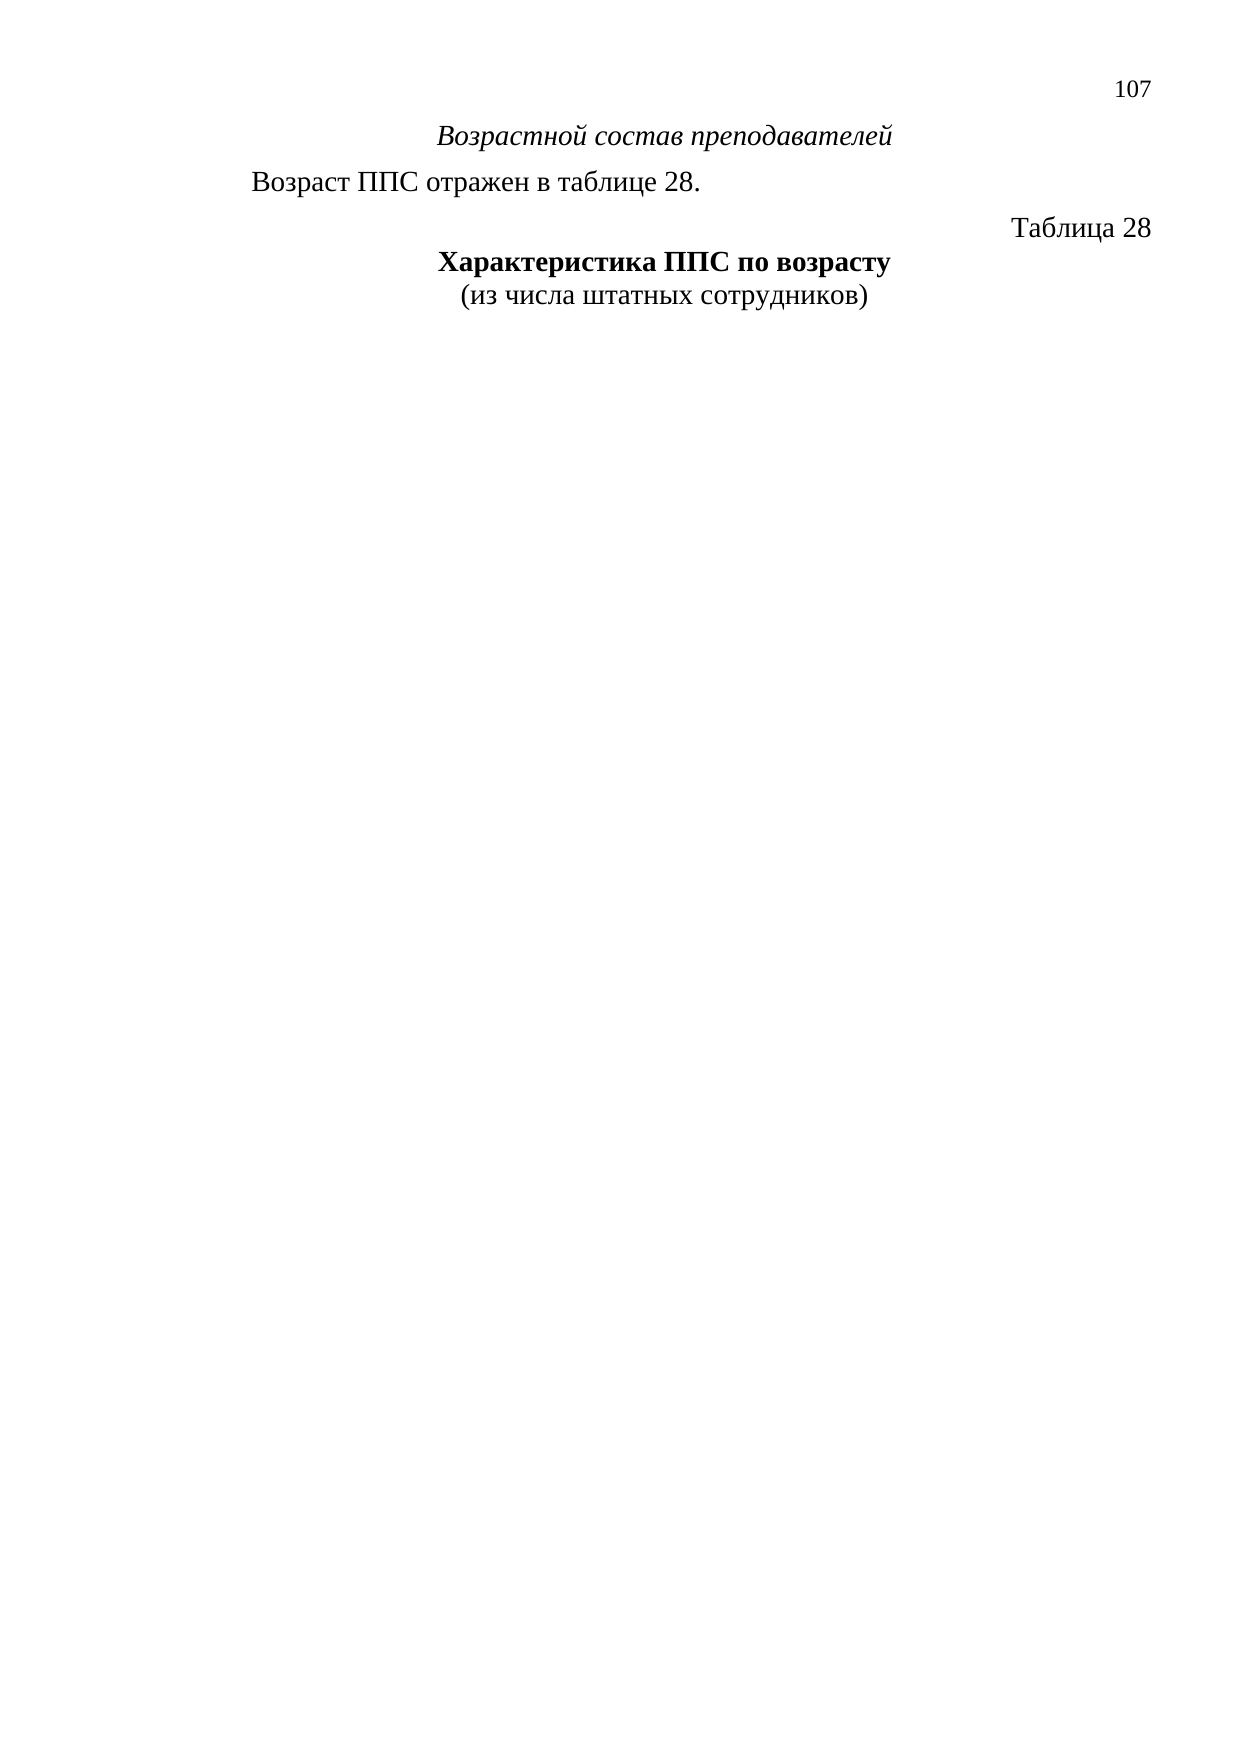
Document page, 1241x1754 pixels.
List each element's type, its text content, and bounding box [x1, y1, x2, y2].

text Таблица 28 [177, 210, 1152, 244]
text (из числа штатных сотрудников) [177, 277, 1152, 311]
text Возрастной состав преподавателей [177, 118, 1152, 152]
text Возраст ППС отражен в таблице 28. [177, 164, 1152, 198]
text Характеристика ППС по возрасту [177, 244, 1152, 277]
